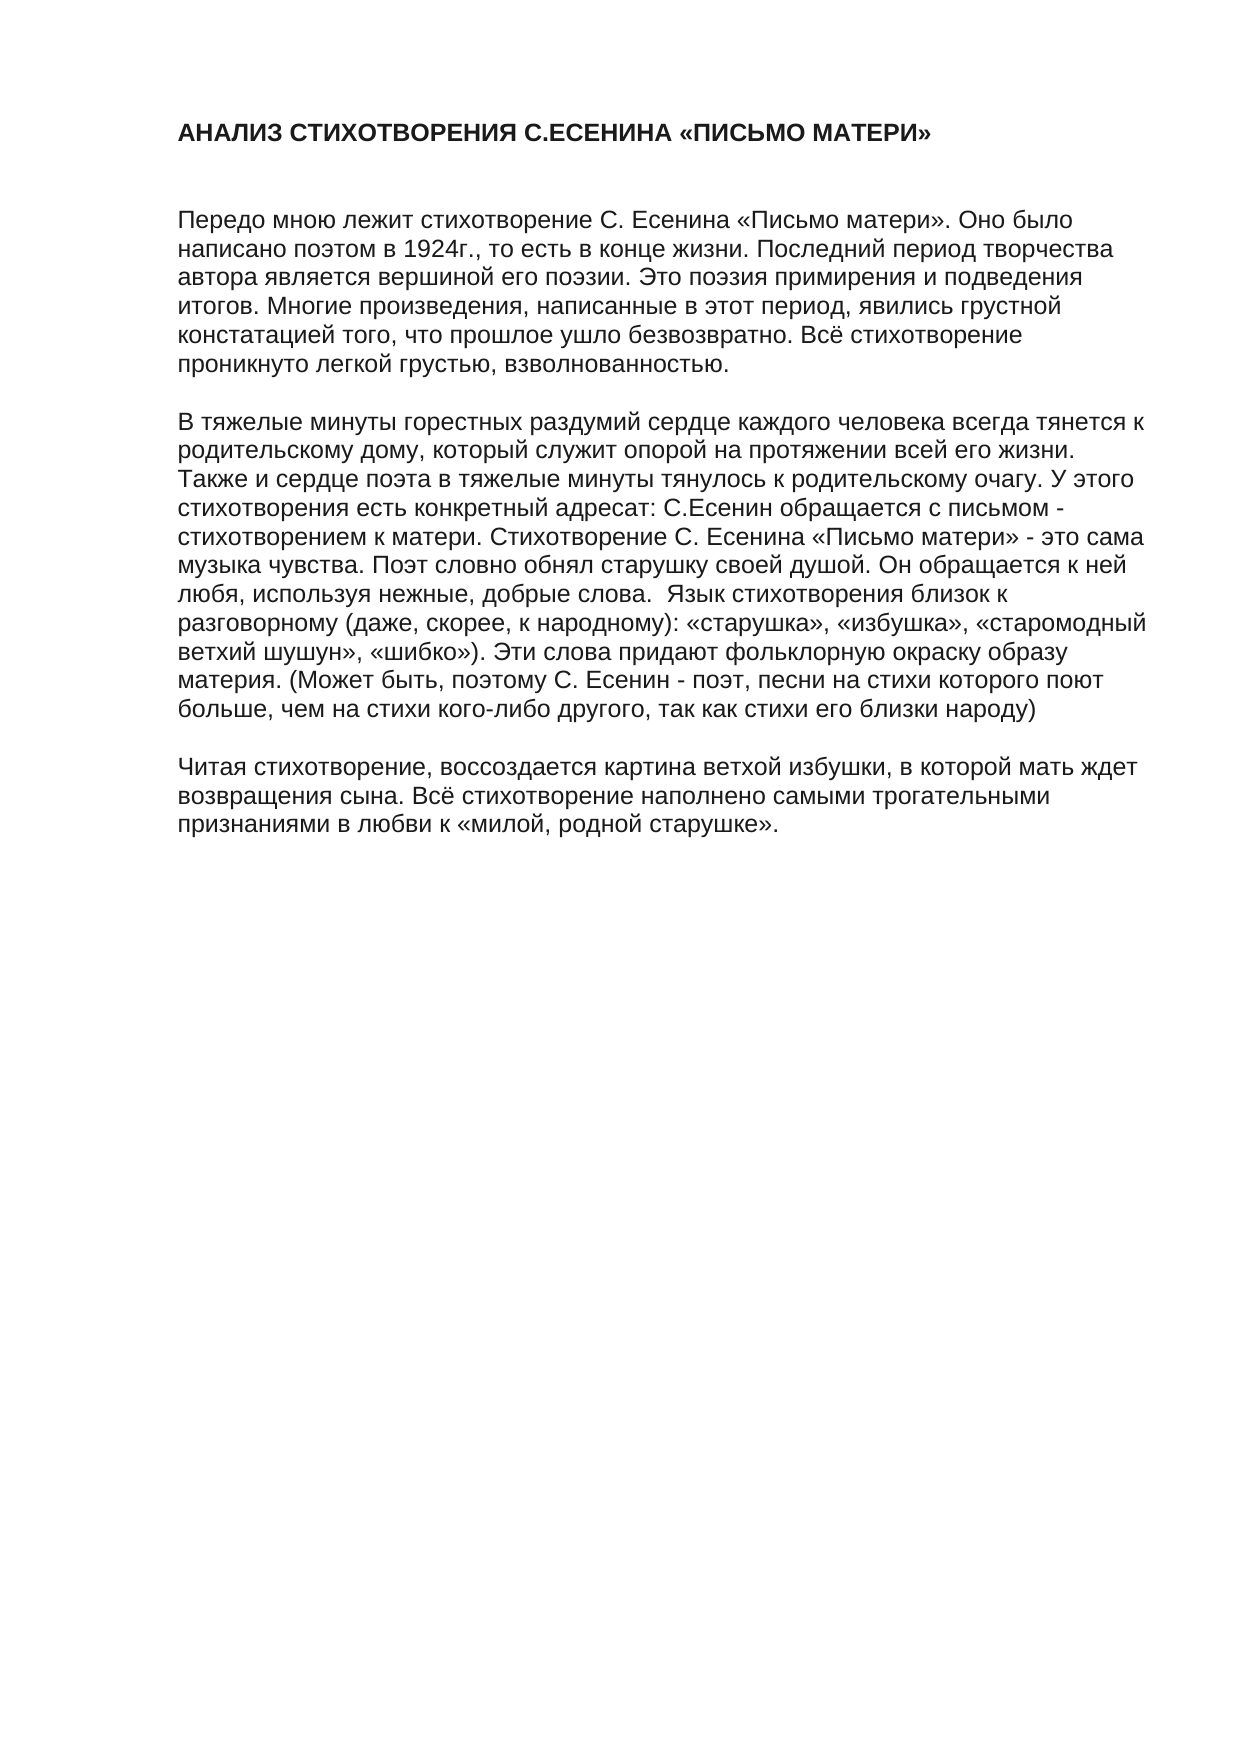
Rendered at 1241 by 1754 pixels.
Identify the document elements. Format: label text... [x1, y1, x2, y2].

text Передо мною лежит стихотворение С. Есенина «Письмо матери». Оно было написано поэтом в 1924г., то есть в конце жизни. Последний период творчества автора является вершиной его поэзии. Это поэзия примирения и подведения итогов. Многие произведения, написанные в этот период, явились грустной констатацией того, что прошлое ушло безвозвратно. Всё стихотворение проникнуто легкой грустью, взволнованностью. [177, 176, 1152, 377]
text Читая стихотворение, воссоздается картина ветхой избушки, в которой мать ждет возвращения сына. Всё стихотворение наполнено самыми трогательными признаниями в любви к «милой, родной старушке». [177, 752, 1152, 838]
text В тяжелые минуты горестных раздумий сердце каждого человека всегда тянется к родительскому дому, который служит опорой на протяжении всей его жизни. Также и сердце поэта в тяжелые минуты тянулось к родительскому очагу. У этого стихотворения есть конкретный адресат: С.Есенин обращается с письмом - стихотворением к матери. Стихотворение С. Есенина «Письмо матери» - это сама музыка чувства. Поэт словно обнял старушку своей душой. Он обращается к ней любя, используя нежные, добрые слова. Язык стихотворения близок к разговорному (даже, скорее, к народному): «старушка», «избушка», «старомодный ветхий шушун», «шибко»). Эти слова придают фольклорную окраску образу материя. (Может быть, поэтому С. Есенин - поэт, песни на стихи которого поют больше, чем на стихи кого-либо другого, так как стихи его близки народу) [177, 406, 1152, 723]
text АНАЛИЗ СТИХОТВОРЕНИЯ С.ЕСЕНИНА «ПИСЬМО МАТЕРИ» [177, 118, 1152, 147]
